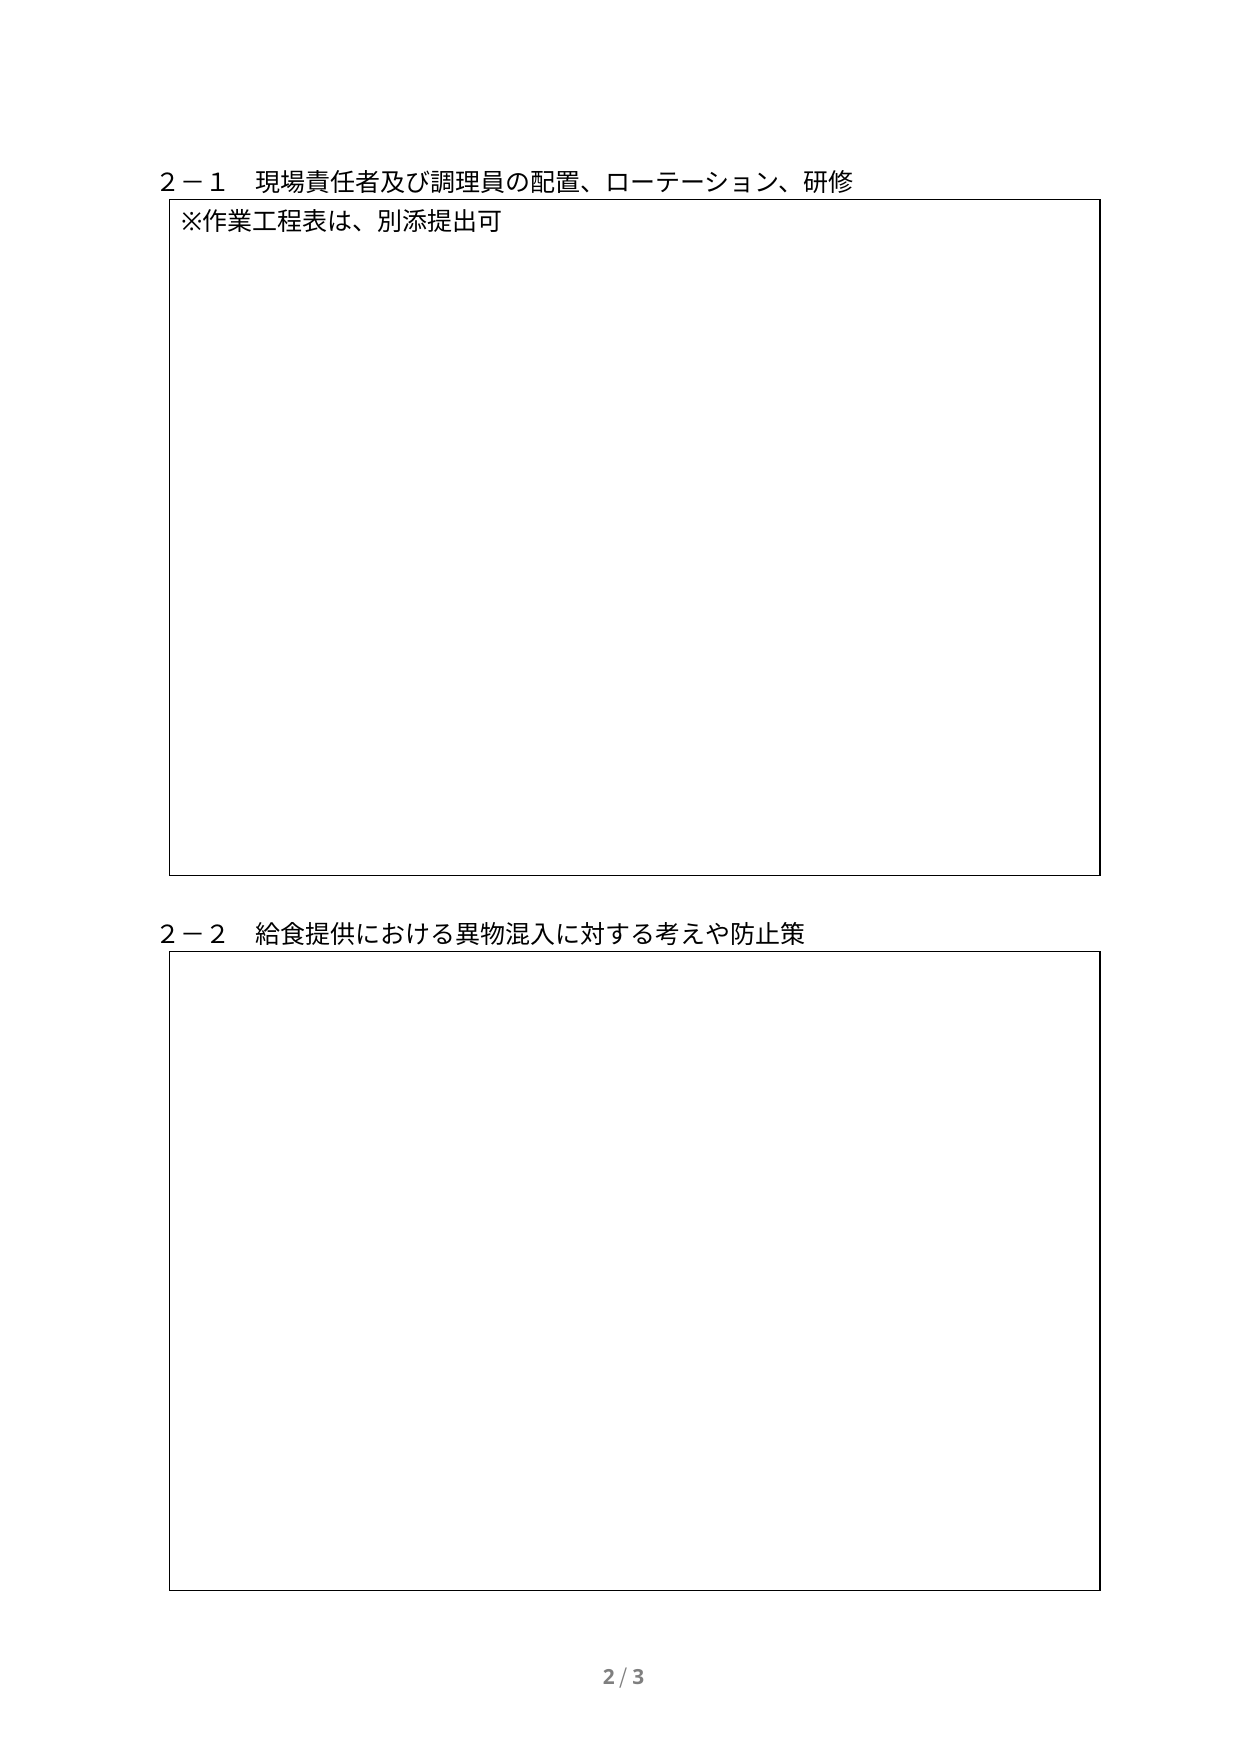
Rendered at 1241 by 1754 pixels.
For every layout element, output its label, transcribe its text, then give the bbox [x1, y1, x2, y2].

text ２－２ 給食提供における異物混入に対する考えや防止策 [155, 914, 1085, 951]
table_header [170, 952, 1099, 1590]
table_header ※作業工程表は、別添提出可 [170, 200, 1099, 875]
text ２－１ 現場責任者及び調理員の配置、ローテーション、研修 [155, 162, 1085, 199]
